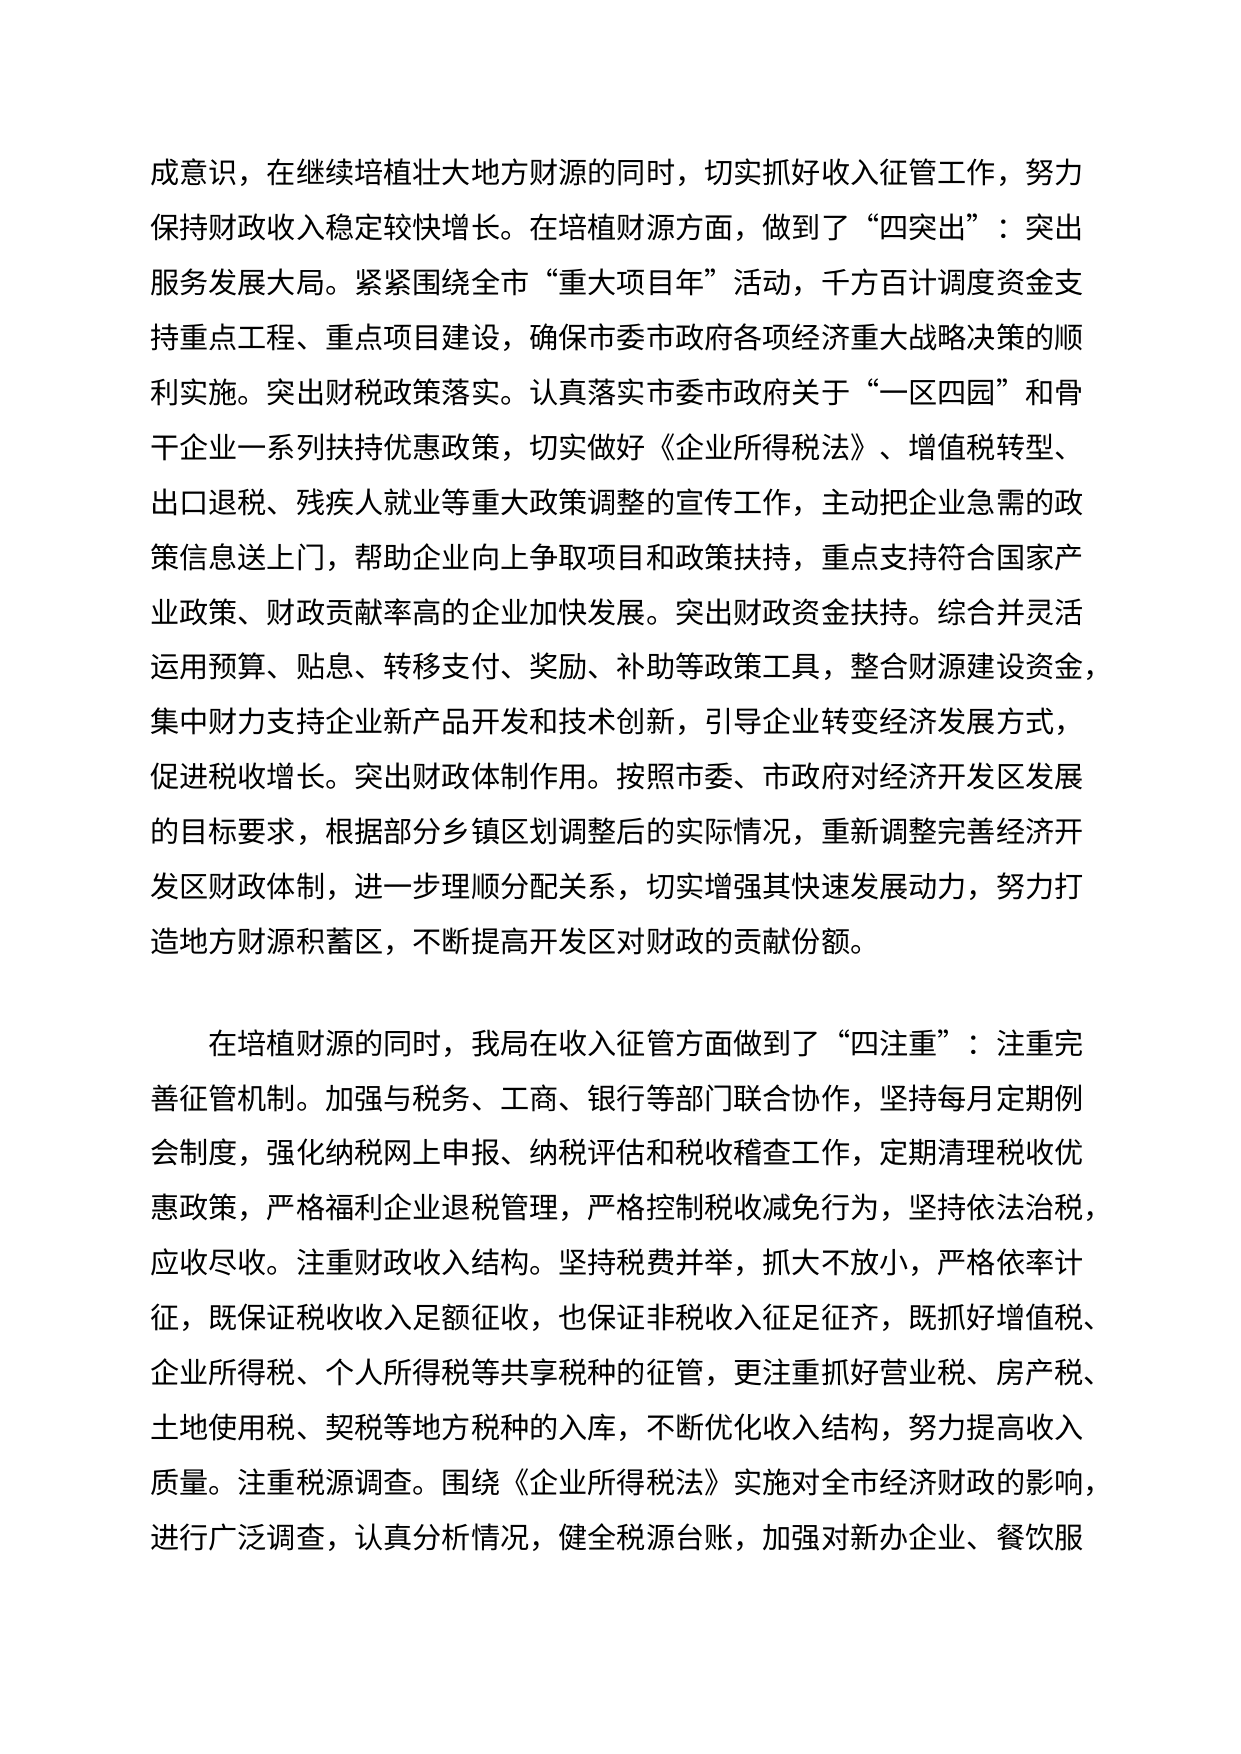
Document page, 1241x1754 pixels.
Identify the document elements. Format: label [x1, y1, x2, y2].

text [150, 150, 1090, 961]
text [150, 1020, 1090, 1557]
